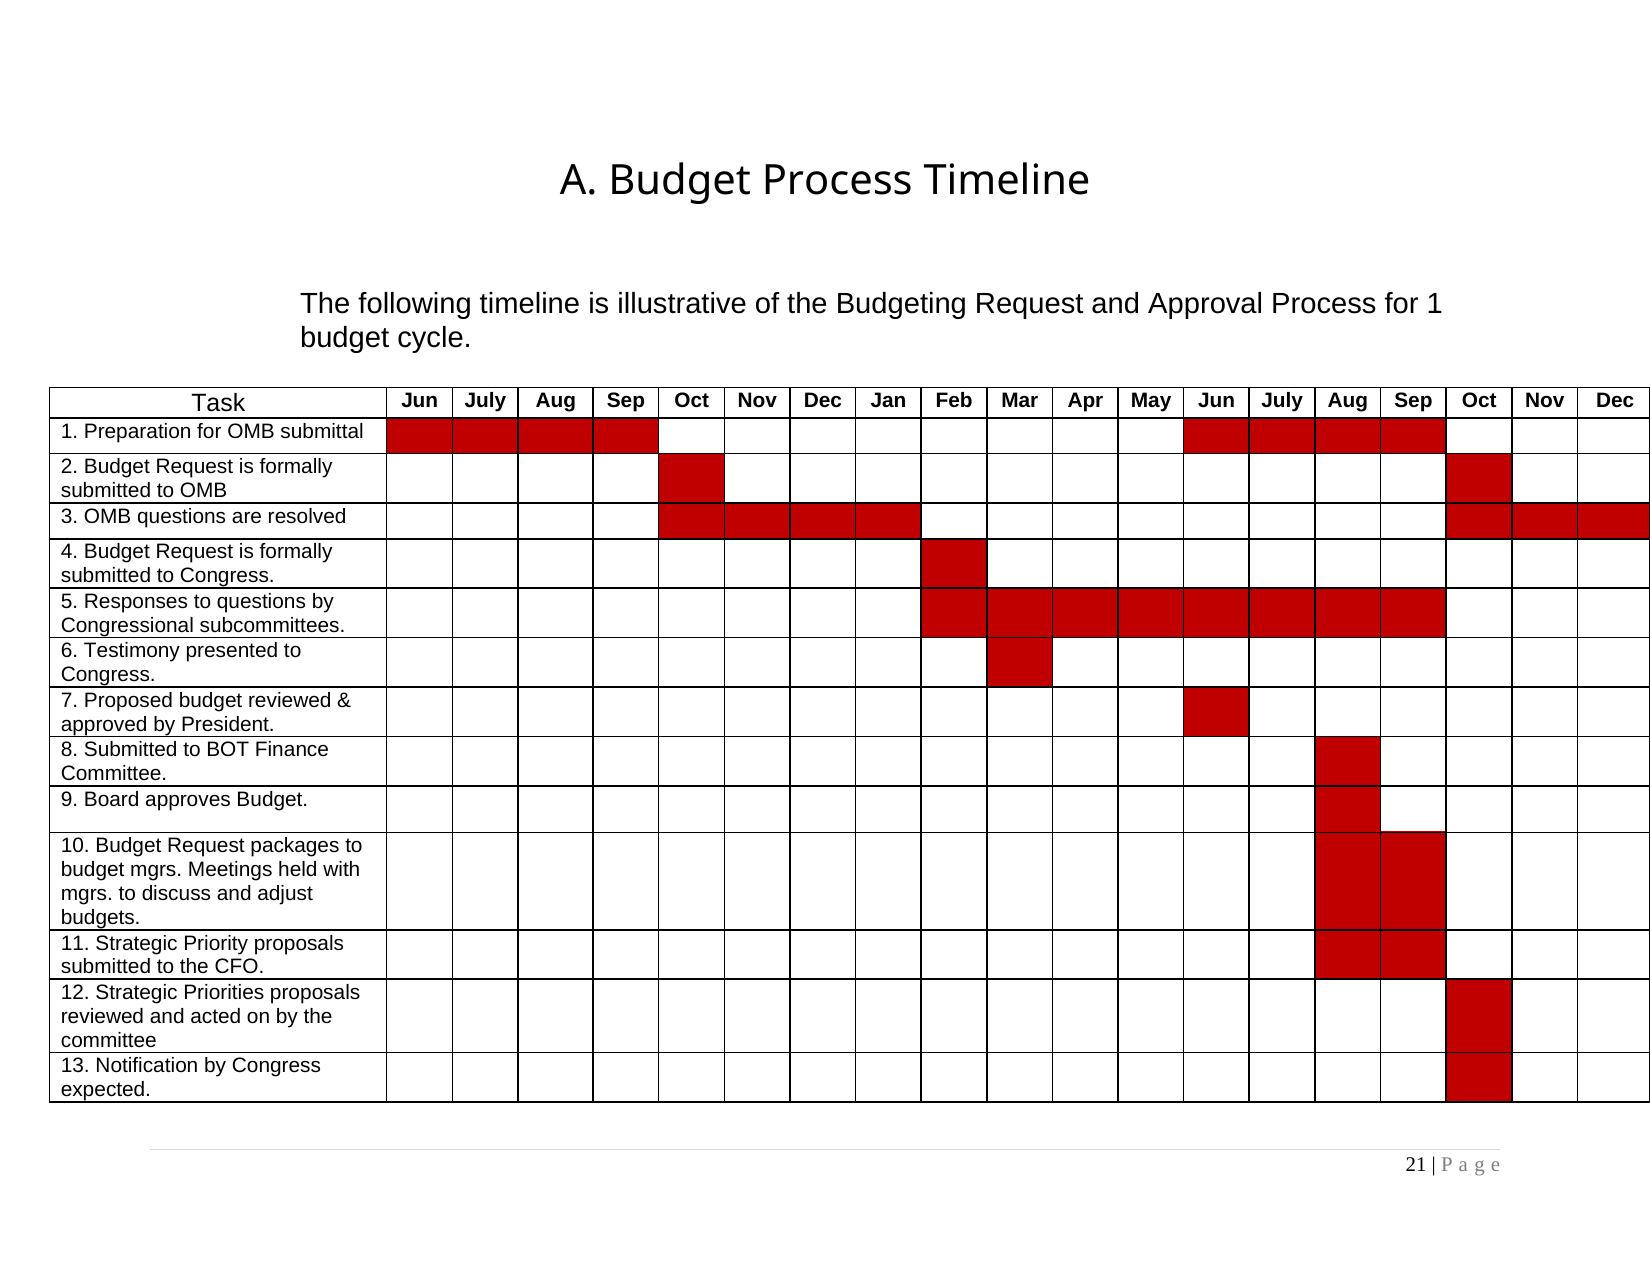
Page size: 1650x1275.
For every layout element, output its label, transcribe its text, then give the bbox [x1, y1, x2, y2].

table_cell 12. Strategic Priorities proposals reviewed and acted on by the committee [50, 980, 386, 1052]
table_cell [594, 638, 658, 686]
table_cell [1053, 638, 1117, 686]
table_cell [1578, 504, 1649, 538]
table_cell [1250, 980, 1314, 1052]
table_cell [988, 737, 1052, 785]
table_cell [387, 931, 452, 978]
table_cell [1119, 688, 1183, 736]
table_cell [791, 787, 855, 831]
table_cell [922, 931, 986, 978]
table_cell [1053, 540, 1117, 587]
table_header Dec [1578, 388, 1649, 417]
table_cell 13. Notification by Congress expected. [50, 1053, 386, 1101]
table_cell [519, 540, 592, 587]
table_cell 5. Responses to questions by Congressional subcommittees. [50, 589, 386, 637]
table_header Jan [856, 388, 920, 417]
table_cell [725, 419, 789, 453]
table_cell [387, 833, 452, 929]
table_cell 4. Budget Request is formally submitted to Congress. [50, 540, 386, 587]
table_cell [1381, 737, 1445, 785]
table_cell [453, 589, 517, 637]
table_cell [856, 833, 920, 929]
table_cell [1250, 419, 1314, 453]
table_cell [519, 787, 592, 831]
table_cell [1316, 589, 1380, 637]
table_cell [1184, 833, 1248, 929]
table_cell [1053, 980, 1117, 1052]
table_cell [922, 504, 986, 538]
table_cell [1447, 688, 1511, 736]
table_cell [659, 454, 724, 502]
table_cell [519, 833, 592, 929]
table_cell [1381, 931, 1445, 978]
table_cell [1381, 980, 1445, 1052]
table_cell [856, 589, 920, 637]
table_cell [1316, 787, 1380, 831]
table_cell [453, 688, 517, 736]
table_cell [387, 419, 452, 453]
table_cell [1184, 504, 1248, 538]
table_cell [1578, 638, 1649, 686]
table_cell [659, 980, 724, 1052]
table_cell [1119, 1053, 1183, 1101]
table_cell [594, 833, 658, 929]
table_cell [1250, 638, 1314, 686]
table_cell [387, 454, 452, 502]
table_cell [1578, 980, 1649, 1052]
table_cell [594, 589, 658, 637]
table_cell [1119, 787, 1183, 831]
table_cell [1381, 688, 1445, 736]
table_cell [387, 589, 452, 637]
table_cell [856, 454, 920, 502]
table_cell [1119, 737, 1183, 785]
table_cell [387, 504, 452, 538]
table_cell [922, 454, 986, 502]
table_cell [1447, 504, 1511, 538]
table_cell [1184, 638, 1248, 686]
table_cell [1578, 737, 1649, 785]
table_cell [659, 419, 724, 453]
table_cell [1053, 787, 1117, 831]
table_cell [922, 787, 986, 831]
table_cell [1513, 540, 1577, 587]
table_cell [1381, 419, 1445, 453]
table_cell [453, 980, 517, 1052]
table_cell 1. Preparation for OMB submittal [50, 419, 386, 453]
table_cell [1447, 833, 1511, 929]
table_cell [922, 419, 986, 453]
table_cell [1250, 589, 1314, 637]
table_cell [1053, 419, 1117, 453]
table_cell [453, 1053, 517, 1101]
table_cell [791, 504, 855, 538]
table_cell [1184, 540, 1248, 587]
table_cell [1578, 688, 1649, 736]
table_cell [659, 638, 724, 686]
table_cell [387, 1053, 452, 1101]
title The following timeline is illustrative of the Budgeting Request and Approval Process for 1 budget cycle. [300, 286, 1500, 353]
table_cell [659, 504, 724, 538]
table_cell [922, 638, 986, 686]
table_cell [1447, 419, 1511, 453]
table_cell [1316, 833, 1380, 929]
table_cell [791, 833, 855, 929]
table_cell [1250, 688, 1314, 736]
table_cell [1316, 454, 1380, 502]
table_cell 7. Proposed budget reviewed & approved by President. [50, 688, 386, 736]
table_cell [988, 931, 1052, 978]
table_cell [1447, 638, 1511, 686]
table_header Nov [1513, 388, 1577, 417]
table_cell [856, 980, 920, 1052]
table_cell [1119, 638, 1183, 686]
table_cell [1119, 589, 1183, 637]
table_cell [1578, 833, 1649, 929]
table_cell [453, 454, 517, 502]
table_cell [1447, 589, 1511, 637]
table_cell [519, 454, 592, 502]
table_cell [387, 688, 452, 736]
table_cell [1578, 1053, 1649, 1101]
table_cell [594, 931, 658, 978]
table_cell [856, 787, 920, 831]
table_cell [988, 833, 1052, 929]
table_cell [1053, 688, 1117, 736]
table_cell [922, 1053, 986, 1101]
table_cell [1119, 931, 1183, 978]
table_cell [856, 419, 920, 453]
table_header Jun [387, 388, 452, 417]
table_cell [1578, 454, 1649, 502]
table_cell [856, 737, 920, 785]
table_cell [1316, 980, 1380, 1052]
table_cell [725, 980, 789, 1052]
table_cell [659, 688, 724, 736]
table_header Jun [1184, 388, 1248, 417]
table_header Aug [519, 388, 592, 417]
table_cell [1119, 540, 1183, 587]
table_cell [1381, 638, 1445, 686]
table_cell [725, 931, 789, 978]
table_cell [1316, 540, 1380, 587]
table_cell [1119, 504, 1183, 538]
table_header July [1250, 388, 1314, 417]
table_cell [659, 589, 724, 637]
table_cell [594, 980, 658, 1052]
table_cell [594, 504, 658, 538]
table_cell [922, 688, 986, 736]
table_cell [1250, 454, 1314, 502]
table_header Oct [1447, 388, 1511, 417]
table_cell [1381, 833, 1445, 929]
table_cell [519, 504, 592, 538]
table_cell [519, 638, 592, 686]
table_cell [988, 540, 1052, 587]
table_cell [1316, 504, 1380, 538]
table_cell [791, 454, 855, 502]
table_cell [791, 540, 855, 587]
table_cell 6. Testimony presented to Congress. [50, 638, 386, 686]
table_cell [988, 787, 1052, 831]
table_header Aug [1316, 388, 1380, 417]
table_header Task [50, 388, 386, 417]
table_cell [387, 980, 452, 1052]
table_header Mar [988, 388, 1052, 417]
table_cell [988, 504, 1052, 538]
table_cell [453, 931, 517, 978]
table_header Dec [791, 388, 855, 417]
table_cell [453, 737, 517, 785]
table_cell [1381, 787, 1445, 831]
table_cell [1513, 589, 1577, 637]
table_cell [856, 504, 920, 538]
table_cell [659, 737, 724, 785]
table_cell [1513, 980, 1577, 1052]
table_cell [1184, 931, 1248, 978]
table_cell [1184, 688, 1248, 736]
table_cell [1381, 1053, 1445, 1101]
table_cell [659, 540, 724, 587]
table_header Apr [1053, 388, 1117, 417]
table_cell [1513, 419, 1577, 453]
table_cell [1184, 737, 1248, 785]
table_cell [1578, 931, 1649, 978]
table_cell [519, 688, 592, 736]
table_cell [1447, 931, 1511, 978]
table_cell [1250, 540, 1314, 587]
table_cell [519, 419, 592, 453]
table_header Sep [1381, 388, 1445, 417]
table_cell [988, 419, 1052, 453]
table_cell [1316, 1053, 1380, 1101]
table_cell [791, 688, 855, 736]
table_cell [1447, 540, 1511, 587]
table_cell [1053, 1053, 1117, 1101]
table_cell [1053, 504, 1117, 538]
table_cell [1381, 589, 1445, 637]
table_cell [1513, 787, 1577, 831]
title A. Budget Process Timeline [150, 150, 1500, 207]
table_header May [1119, 388, 1183, 417]
table_cell [1053, 833, 1117, 929]
table_cell [725, 737, 789, 785]
table_cell [1316, 737, 1380, 785]
table_cell [594, 419, 658, 453]
table_cell [1053, 737, 1117, 785]
table_cell [725, 540, 789, 587]
table_cell [856, 931, 920, 978]
table_cell [922, 589, 986, 637]
table_cell [725, 504, 789, 538]
table_cell [1578, 589, 1649, 637]
table_cell [594, 454, 658, 502]
table_cell [519, 737, 592, 785]
table_cell [519, 980, 592, 1052]
table_cell [1513, 833, 1577, 929]
table_cell [1250, 737, 1314, 785]
table_cell 2. Budget Request is formally submitted to OMB [50, 454, 386, 502]
table_cell [659, 787, 724, 831]
table_cell [922, 980, 986, 1052]
table_cell [453, 638, 517, 686]
table_cell [453, 419, 517, 453]
table_cell [922, 737, 986, 785]
table_header Oct [659, 388, 724, 417]
table_cell [1316, 419, 1380, 453]
table_cell [453, 540, 517, 587]
table_cell [791, 737, 855, 785]
table_cell [725, 454, 789, 502]
table_cell [1447, 787, 1511, 831]
table_cell [1119, 980, 1183, 1052]
table_cell [1513, 638, 1577, 686]
table_cell [1381, 504, 1445, 538]
table_cell [1578, 419, 1649, 453]
table_cell [1513, 504, 1577, 538]
table_cell [1184, 419, 1248, 453]
table_cell 8. Submitted to BOT Finance Committee. [50, 737, 386, 785]
table_cell [725, 589, 789, 637]
table_cell [1053, 454, 1117, 502]
table_cell [988, 638, 1052, 686]
table_cell [1119, 419, 1183, 453]
table_cell [453, 787, 517, 831]
table_cell [856, 638, 920, 686]
table_cell [791, 638, 855, 686]
table_cell [1513, 737, 1577, 785]
table_cell [594, 540, 658, 587]
table_cell [1184, 454, 1248, 502]
table_cell [519, 931, 592, 978]
table_cell [659, 1053, 724, 1101]
table_cell [1513, 1053, 1577, 1101]
table_cell [453, 504, 517, 538]
table_cell [856, 540, 920, 587]
table_cell [1184, 980, 1248, 1052]
table_cell [988, 1053, 1052, 1101]
table_cell [519, 589, 592, 637]
table_cell [725, 638, 789, 686]
table_header July [453, 388, 517, 417]
table_cell [791, 980, 855, 1052]
table_cell 9. Board approves Budget. [50, 787, 386, 831]
table_cell [791, 931, 855, 978]
table_cell [988, 454, 1052, 502]
table_cell [1119, 454, 1183, 502]
table_cell [1578, 787, 1649, 831]
table_cell [725, 833, 789, 929]
table_cell [988, 589, 1052, 637]
table_cell [1184, 1053, 1248, 1101]
table_cell [1250, 1053, 1314, 1101]
table_cell [1447, 454, 1511, 502]
table_cell [988, 980, 1052, 1052]
table_cell [791, 419, 855, 453]
table_header Nov [725, 388, 789, 417]
table_cell [988, 688, 1052, 736]
table_cell [1578, 540, 1649, 587]
table_cell [1447, 980, 1511, 1052]
table_cell [453, 833, 517, 929]
table_cell [1513, 454, 1577, 502]
table_cell 3. OMB questions are resolved [50, 504, 386, 538]
table_cell [594, 688, 658, 736]
table_cell 11. Strategic Priority proposals submitted to the CFO. [50, 931, 386, 978]
table_cell [594, 737, 658, 785]
table_cell [387, 787, 452, 831]
table_cell [1053, 589, 1117, 637]
table_cell [922, 540, 986, 587]
table_cell [1381, 454, 1445, 502]
table_cell [922, 833, 986, 929]
table_cell [725, 787, 789, 831]
table_cell [594, 787, 658, 831]
table_cell [1184, 787, 1248, 831]
table_cell [387, 638, 452, 686]
table_cell [1250, 931, 1314, 978]
table_cell [725, 688, 789, 736]
table_cell [791, 1053, 855, 1101]
table_cell [1316, 688, 1380, 736]
table_cell [725, 1053, 789, 1101]
table_cell [1053, 931, 1117, 978]
table_cell [856, 688, 920, 736]
table_header Sep [594, 388, 658, 417]
table_cell [856, 1053, 920, 1101]
table_cell [1513, 931, 1577, 978]
table_cell [1250, 504, 1314, 538]
table_cell [659, 833, 724, 929]
table_cell [659, 931, 724, 978]
table_cell [1184, 589, 1248, 637]
table_cell [1381, 540, 1445, 587]
table_cell [387, 540, 452, 587]
table_cell [1513, 688, 1577, 736]
table_cell [791, 589, 855, 637]
table_cell 10. Budget Request packages to budget mgrs. Meetings held with mgrs. to discuss and adjust budgets. [50, 833, 386, 929]
table_cell [1316, 931, 1380, 978]
table_cell [1316, 638, 1380, 686]
table_cell [594, 1053, 658, 1101]
table_header Feb [922, 388, 986, 417]
table_cell [519, 1053, 592, 1101]
table_cell [1447, 737, 1511, 785]
table_cell [1250, 833, 1314, 929]
table_cell [1119, 833, 1183, 929]
table_cell [387, 737, 452, 785]
table_cell [1250, 787, 1314, 831]
table_cell [1447, 1053, 1511, 1101]
